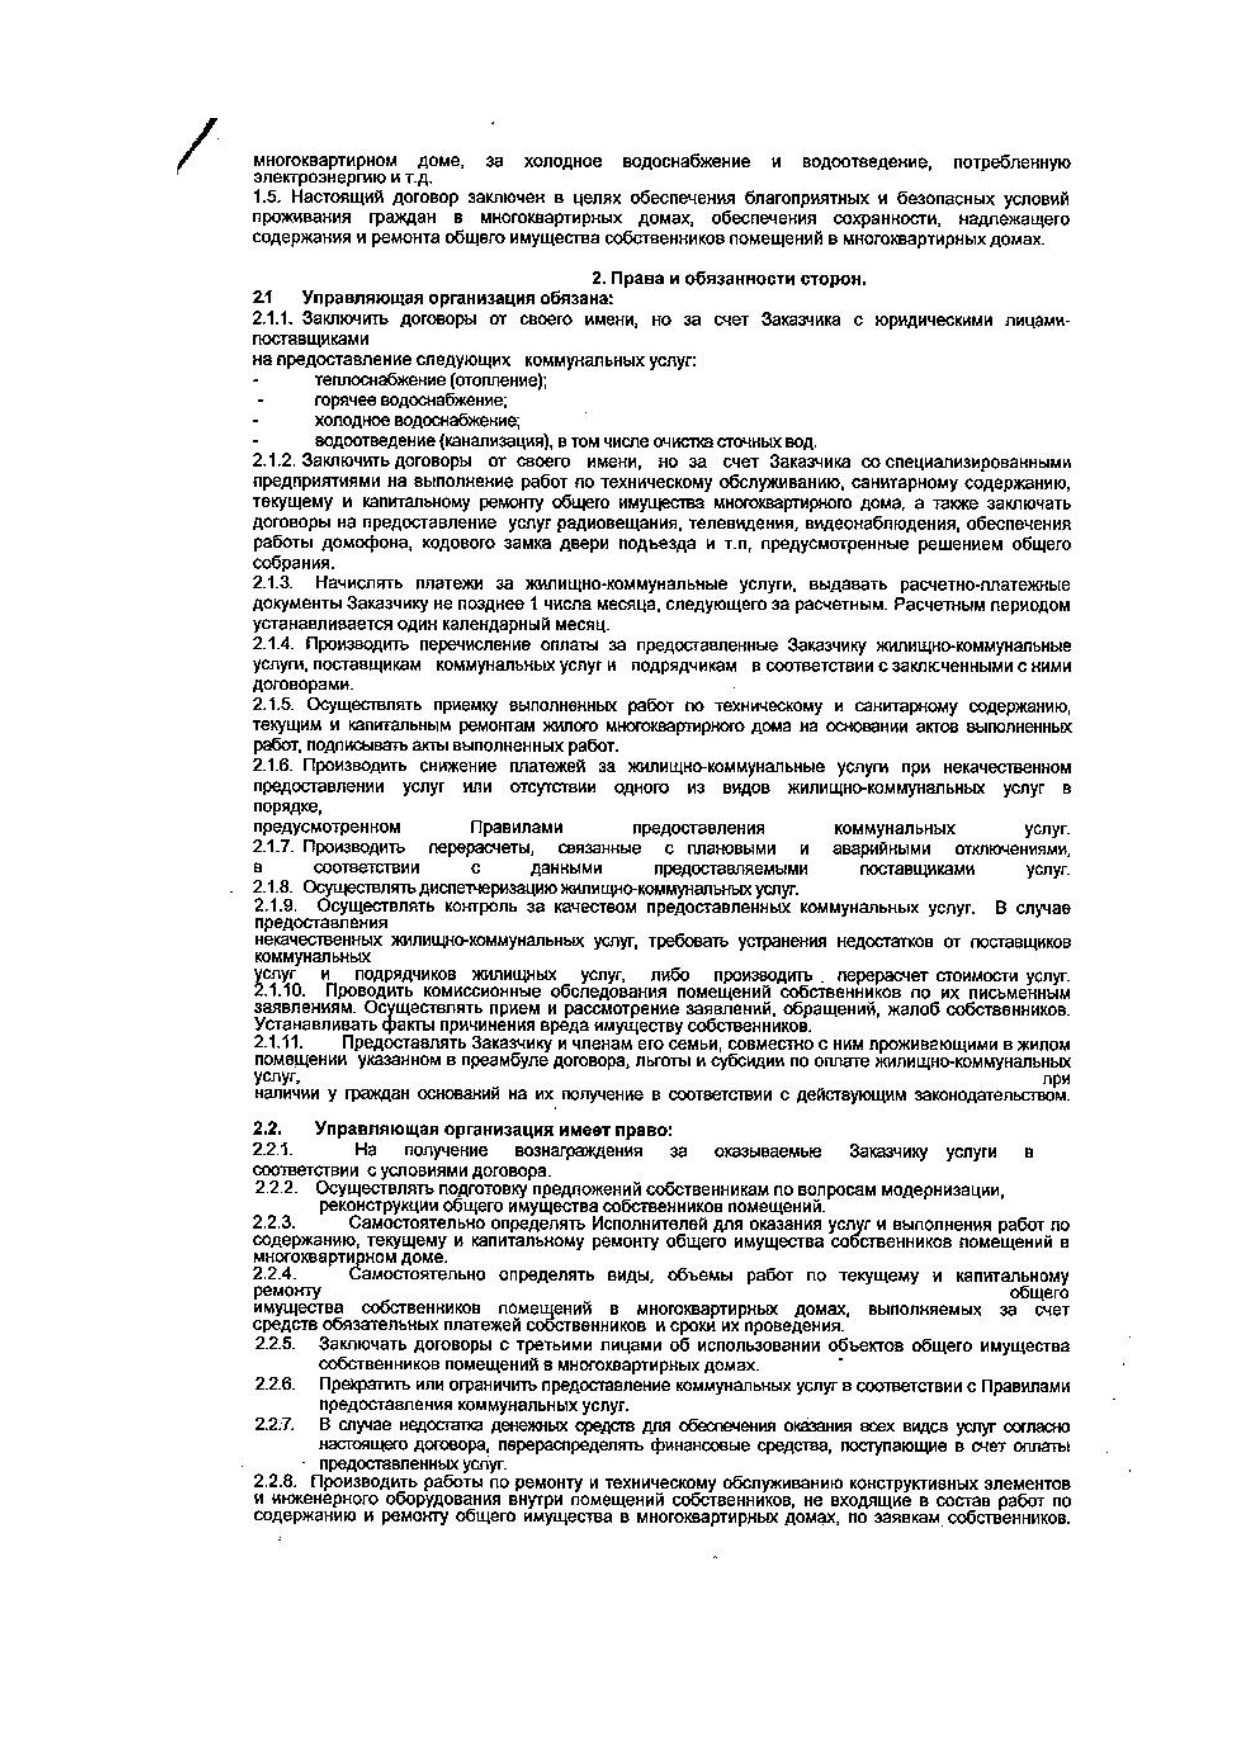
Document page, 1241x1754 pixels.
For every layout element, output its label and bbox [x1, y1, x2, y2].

picture [177, 118, 1151, 1599]
